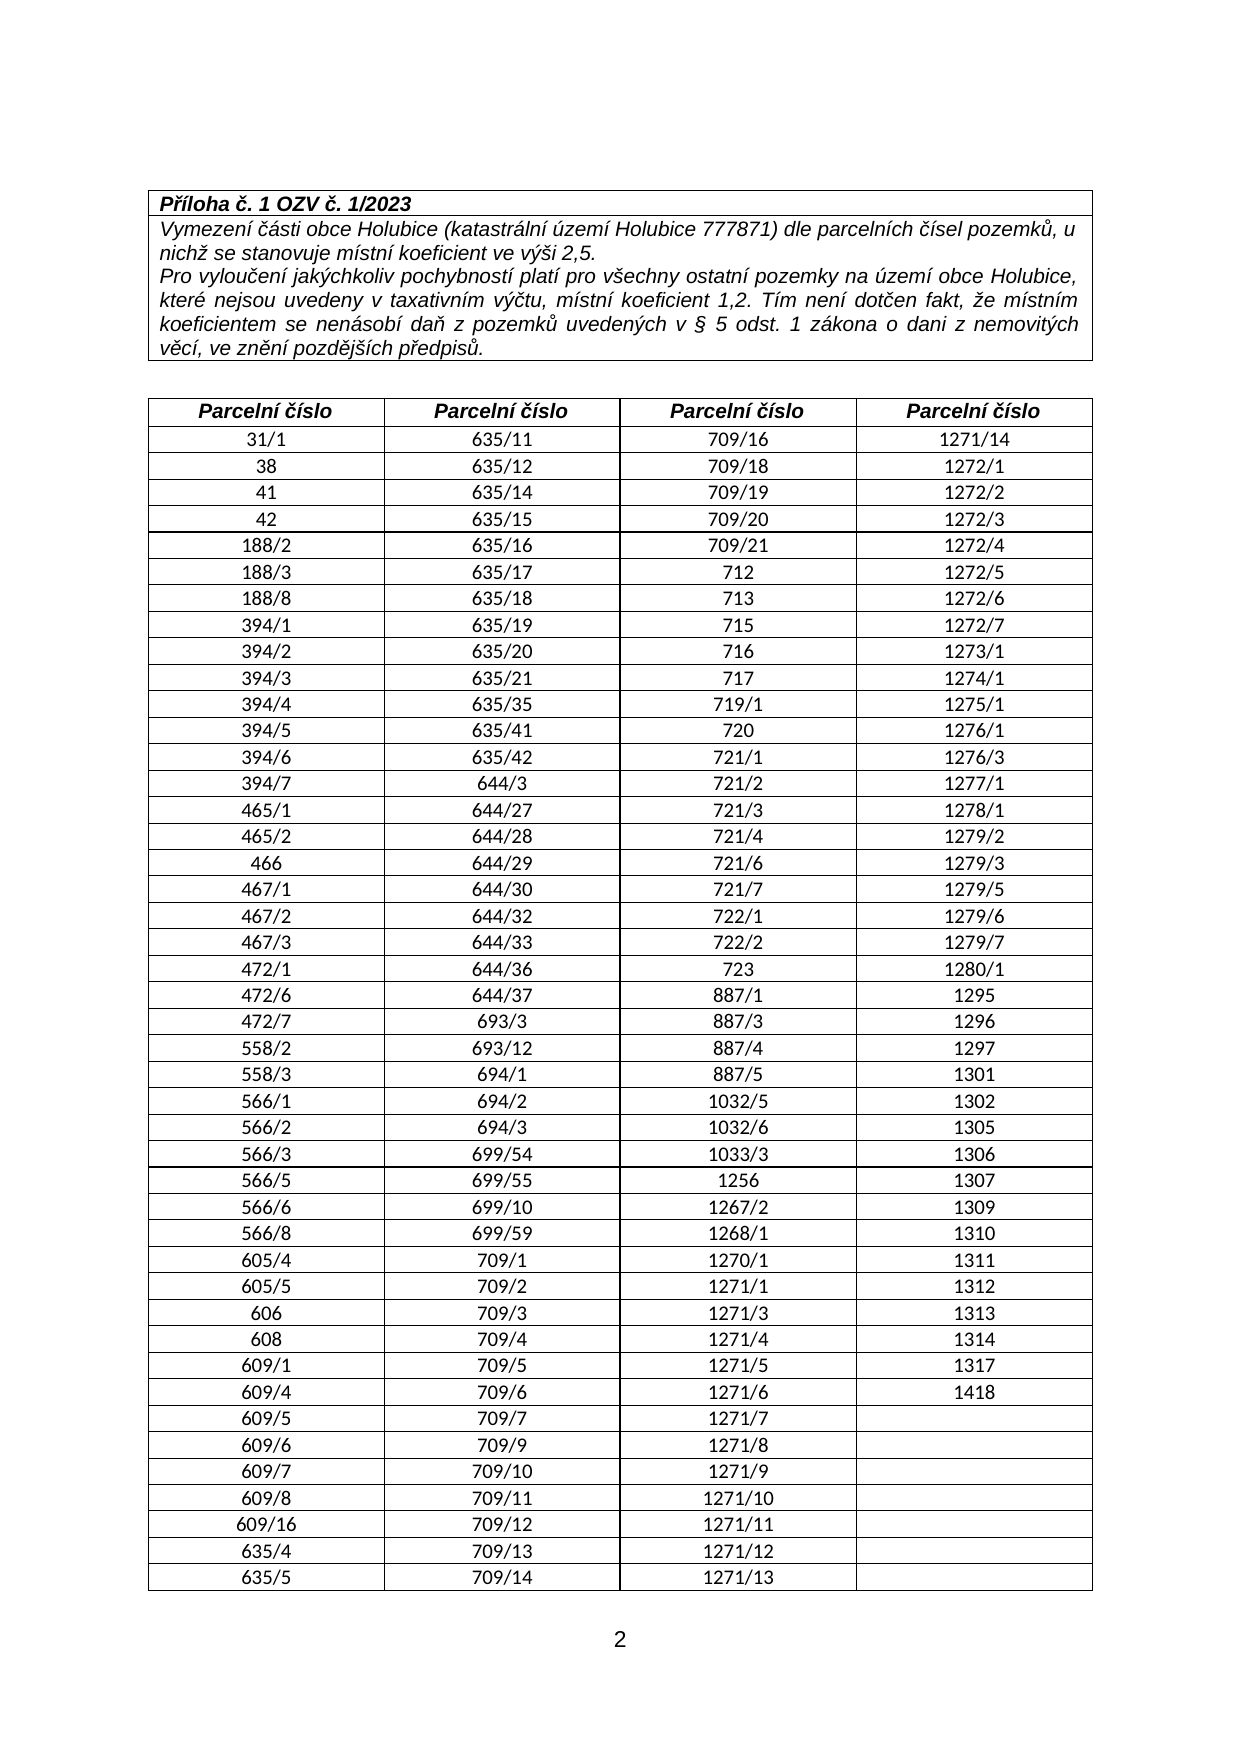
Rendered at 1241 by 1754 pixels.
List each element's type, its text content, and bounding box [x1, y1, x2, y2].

table_cell 38 [149, 453, 384, 478]
table_cell 566/2 [149, 1115, 384, 1140]
table_cell 472/1 [149, 956, 384, 981]
table_cell 472/6 [149, 982, 384, 1008]
table_cell 1273/1 [857, 638, 1092, 664]
table_cell 566/5 [149, 1168, 384, 1193]
table_cell 609/1 [149, 1353, 384, 1378]
table_cell 609/8 [149, 1485, 384, 1510]
table_cell 558/3 [149, 1062, 384, 1087]
table_cell 717 [621, 665, 856, 690]
table_cell 1272/4 [857, 533, 1092, 558]
table_cell 709/19 [621, 480, 856, 505]
table_cell 721/3 [621, 797, 856, 822]
table_cell 1279/3 [857, 850, 1092, 875]
table_cell [857, 1432, 1092, 1457]
table_cell 1032/6 [621, 1115, 856, 1140]
table_header Parcelní číslo [857, 399, 1092, 426]
table_cell 723 [621, 956, 856, 981]
table_cell 1301 [857, 1062, 1092, 1087]
table_cell [857, 1538, 1092, 1563]
table_cell 394/4 [149, 691, 384, 717]
table_cell 605/4 [149, 1247, 384, 1272]
table_cell 1311 [857, 1247, 1092, 1272]
table_cell 465/1 [149, 797, 384, 822]
table_cell 1313 [857, 1300, 1092, 1325]
table_cell 635/16 [385, 533, 619, 558]
table_cell 693/3 [385, 1009, 619, 1034]
table_cell 699/55 [385, 1168, 619, 1193]
table_cell 1279/5 [857, 876, 1092, 902]
table_cell 1271/11 [621, 1511, 856, 1537]
table_cell 721/2 [621, 771, 856, 796]
table_cell 635/5 [149, 1564, 384, 1590]
table_cell 566/1 [149, 1088, 384, 1113]
table_cell 394/3 [149, 665, 384, 690]
table_cell 694/1 [385, 1062, 619, 1087]
table_cell 1033/3 [621, 1141, 856, 1166]
table_cell 472/7 [149, 1009, 384, 1034]
table_cell 709/7 [385, 1406, 619, 1431]
table_cell 709/4 [385, 1326, 619, 1352]
table_cell 694/2 [385, 1088, 619, 1113]
table_cell [857, 1459, 1092, 1484]
table_cell 1032/5 [621, 1088, 856, 1113]
table_cell 1271/12 [621, 1538, 856, 1563]
table_cell 394/6 [149, 744, 384, 769]
table_cell 1279/6 [857, 903, 1092, 928]
table_cell 721/6 [621, 850, 856, 875]
table_cell 1272/2 [857, 480, 1092, 505]
table_cell 1307 [857, 1168, 1092, 1193]
table_cell 394/1 [149, 612, 384, 637]
table_cell 699/54 [385, 1141, 619, 1166]
table_cell 644/37 [385, 982, 619, 1008]
table_cell 635/12 [385, 453, 619, 478]
table_cell 635/17 [385, 559, 619, 584]
table_cell 1310 [857, 1220, 1092, 1246]
table_cell 635/11 [385, 427, 619, 452]
table_cell 41 [149, 480, 384, 505]
table_cell 606 [149, 1300, 384, 1325]
table_cell 31/1 [149, 427, 384, 452]
table_cell 394/7 [149, 771, 384, 796]
table_cell 1271/13 [621, 1564, 856, 1590]
table_cell 1277/1 [857, 771, 1092, 796]
table_cell 609/16 [149, 1511, 384, 1537]
table_cell 635/18 [385, 585, 619, 611]
table_cell 1271/7 [621, 1406, 856, 1431]
table_header Parcelní číslo [149, 399, 384, 426]
table_cell 721/7 [621, 876, 856, 902]
table_header Příloha č. 1 OZV č. 1/2023 [149, 191, 1092, 215]
table_cell 42 [149, 506, 384, 531]
table_cell 467/2 [149, 903, 384, 928]
table_cell 887/4 [621, 1035, 856, 1061]
table_cell 1305 [857, 1115, 1092, 1140]
table_cell 1256 [621, 1168, 856, 1193]
table_cell 1302 [857, 1088, 1092, 1113]
table_cell 635/35 [385, 691, 619, 717]
table_cell 467/1 [149, 876, 384, 902]
table_cell 1274/1 [857, 665, 1092, 690]
table_cell 1270/1 [621, 1247, 856, 1272]
table_cell 1272/3 [857, 506, 1092, 531]
table_cell 1272/1 [857, 453, 1092, 478]
table_cell [857, 1511, 1092, 1537]
table_cell 635/14 [385, 480, 619, 505]
table_cell 712 [621, 559, 856, 584]
table_cell 720 [621, 718, 856, 743]
table_cell 693/12 [385, 1035, 619, 1061]
table_cell 1271/14 [857, 427, 1092, 452]
table_cell 709/2 [385, 1273, 619, 1299]
table_cell 1272/5 [857, 559, 1092, 584]
table_cell 635/4 [149, 1538, 384, 1563]
table_cell 709/6 [385, 1379, 619, 1404]
table_cell [857, 1485, 1092, 1510]
table_cell 566/8 [149, 1220, 384, 1246]
table_cell 1297 [857, 1035, 1092, 1061]
table_cell 1271/8 [621, 1432, 856, 1457]
table_cell 1271/4 [621, 1326, 856, 1352]
table_cell 709/1 [385, 1247, 619, 1272]
table_cell 608 [149, 1326, 384, 1352]
table_cell 719/1 [621, 691, 856, 717]
table_cell 699/10 [385, 1194, 619, 1219]
table_cell 394/5 [149, 718, 384, 743]
table_cell 566/3 [149, 1141, 384, 1166]
table_cell 1271/1 [621, 1273, 856, 1299]
table_cell 1309 [857, 1194, 1092, 1219]
table_cell 1276/1 [857, 718, 1092, 743]
table_cell 1317 [857, 1353, 1092, 1378]
table_cell 188/8 [149, 585, 384, 611]
table_cell 644/3 [385, 771, 619, 796]
table_cell [857, 1564, 1092, 1590]
table_cell 887/5 [621, 1062, 856, 1087]
table_cell 644/30 [385, 876, 619, 902]
table_cell 709/12 [385, 1511, 619, 1537]
table_cell 1267/2 [621, 1194, 856, 1219]
table_cell [857, 1406, 1092, 1431]
table_cell 887/1 [621, 982, 856, 1008]
table_cell 721/1 [621, 744, 856, 769]
table_cell 1295 [857, 982, 1092, 1008]
table_cell 644/28 [385, 824, 619, 849]
table_cell 635/21 [385, 665, 619, 690]
table_cell 188/3 [149, 559, 384, 584]
table_cell 1314 [857, 1326, 1092, 1352]
table_cell 1271/10 [621, 1485, 856, 1510]
table_cell 644/32 [385, 903, 619, 928]
table_cell 609/7 [149, 1459, 384, 1484]
table_cell 709/18 [621, 453, 856, 478]
table_cell 1280/1 [857, 956, 1092, 981]
table_cell 644/27 [385, 797, 619, 822]
table_cell 1268/1 [621, 1220, 856, 1246]
table_cell 609/5 [149, 1406, 384, 1431]
table_cell 1276/3 [857, 744, 1092, 769]
table_cell 394/2 [149, 638, 384, 664]
table_cell 709/9 [385, 1432, 619, 1457]
table_cell 722/1 [621, 903, 856, 928]
table_cell 635/42 [385, 744, 619, 769]
table_cell 1279/7 [857, 929, 1092, 955]
table_cell 721/4 [621, 824, 856, 849]
table_cell 644/29 [385, 850, 619, 875]
table_cell 1279/2 [857, 824, 1092, 849]
table_cell Vymezení části obce Holubice (katastrální území Holubice 777871) dle parcelních čísel pozemků, u nichž se stanovuje místní koeficient ve výši 2,5. Pro vyloučení jakýchkoliv pochybností platí pro všechny ostatní pozemky na území obce Holubice, které nejsou uvedeny v taxativním výčtu, místní koeficient 1,2. Tím není dotčen fakt, že místním koeficientem se nenásobí daň z pozemků uvedených v § 5 odst. 1 zákona o dani z nemovitých věcí, ve znění pozdějších předpisů. [149, 216, 1092, 360]
table_header Parcelní číslo [385, 399, 619, 426]
table_cell 709/10 [385, 1459, 619, 1484]
table_cell 709/3 [385, 1300, 619, 1325]
table_cell 1271/6 [621, 1379, 856, 1404]
table_cell 644/33 [385, 929, 619, 955]
table_cell 605/5 [149, 1273, 384, 1299]
table_cell 715 [621, 612, 856, 637]
table_cell 609/6 [149, 1432, 384, 1457]
table_cell 566/6 [149, 1194, 384, 1219]
table_cell 887/3 [621, 1009, 856, 1034]
table_cell 1278/1 [857, 797, 1092, 822]
table_cell 635/15 [385, 506, 619, 531]
table_cell 1418 [857, 1379, 1092, 1404]
table_cell 609/4 [149, 1379, 384, 1404]
table_cell 709/16 [621, 427, 856, 452]
table_cell 709/13 [385, 1538, 619, 1563]
table_cell 709/20 [621, 506, 856, 531]
table_cell 716 [621, 638, 856, 664]
table_cell 635/19 [385, 612, 619, 637]
table_cell 1296 [857, 1009, 1092, 1034]
table_cell 635/41 [385, 718, 619, 743]
table_cell 558/2 [149, 1035, 384, 1061]
table_cell 635/20 [385, 638, 619, 664]
table_cell 722/2 [621, 929, 856, 955]
table_cell 709/21 [621, 533, 856, 558]
table_cell 188/2 [149, 533, 384, 558]
table_cell 1271/9 [621, 1459, 856, 1484]
table_cell 713 [621, 585, 856, 611]
table_cell 644/36 [385, 956, 619, 981]
table_cell 709/14 [385, 1564, 619, 1590]
table_cell 1272/7 [857, 612, 1092, 637]
table_cell 694/3 [385, 1115, 619, 1140]
table_cell 465/2 [149, 824, 384, 849]
table_cell 709/5 [385, 1353, 619, 1378]
table_cell 466 [149, 850, 384, 875]
table_cell 1272/6 [857, 585, 1092, 611]
table_cell 699/59 [385, 1220, 619, 1246]
table_cell 1312 [857, 1273, 1092, 1299]
table_cell 1306 [857, 1141, 1092, 1166]
table_cell 1271/5 [621, 1353, 856, 1378]
table_cell 709/11 [385, 1485, 619, 1510]
table_cell 1275/1 [857, 691, 1092, 717]
table_cell 467/3 [149, 929, 384, 955]
table_header Parcelní číslo [621, 399, 856, 426]
table_cell 1271/3 [621, 1300, 856, 1325]
